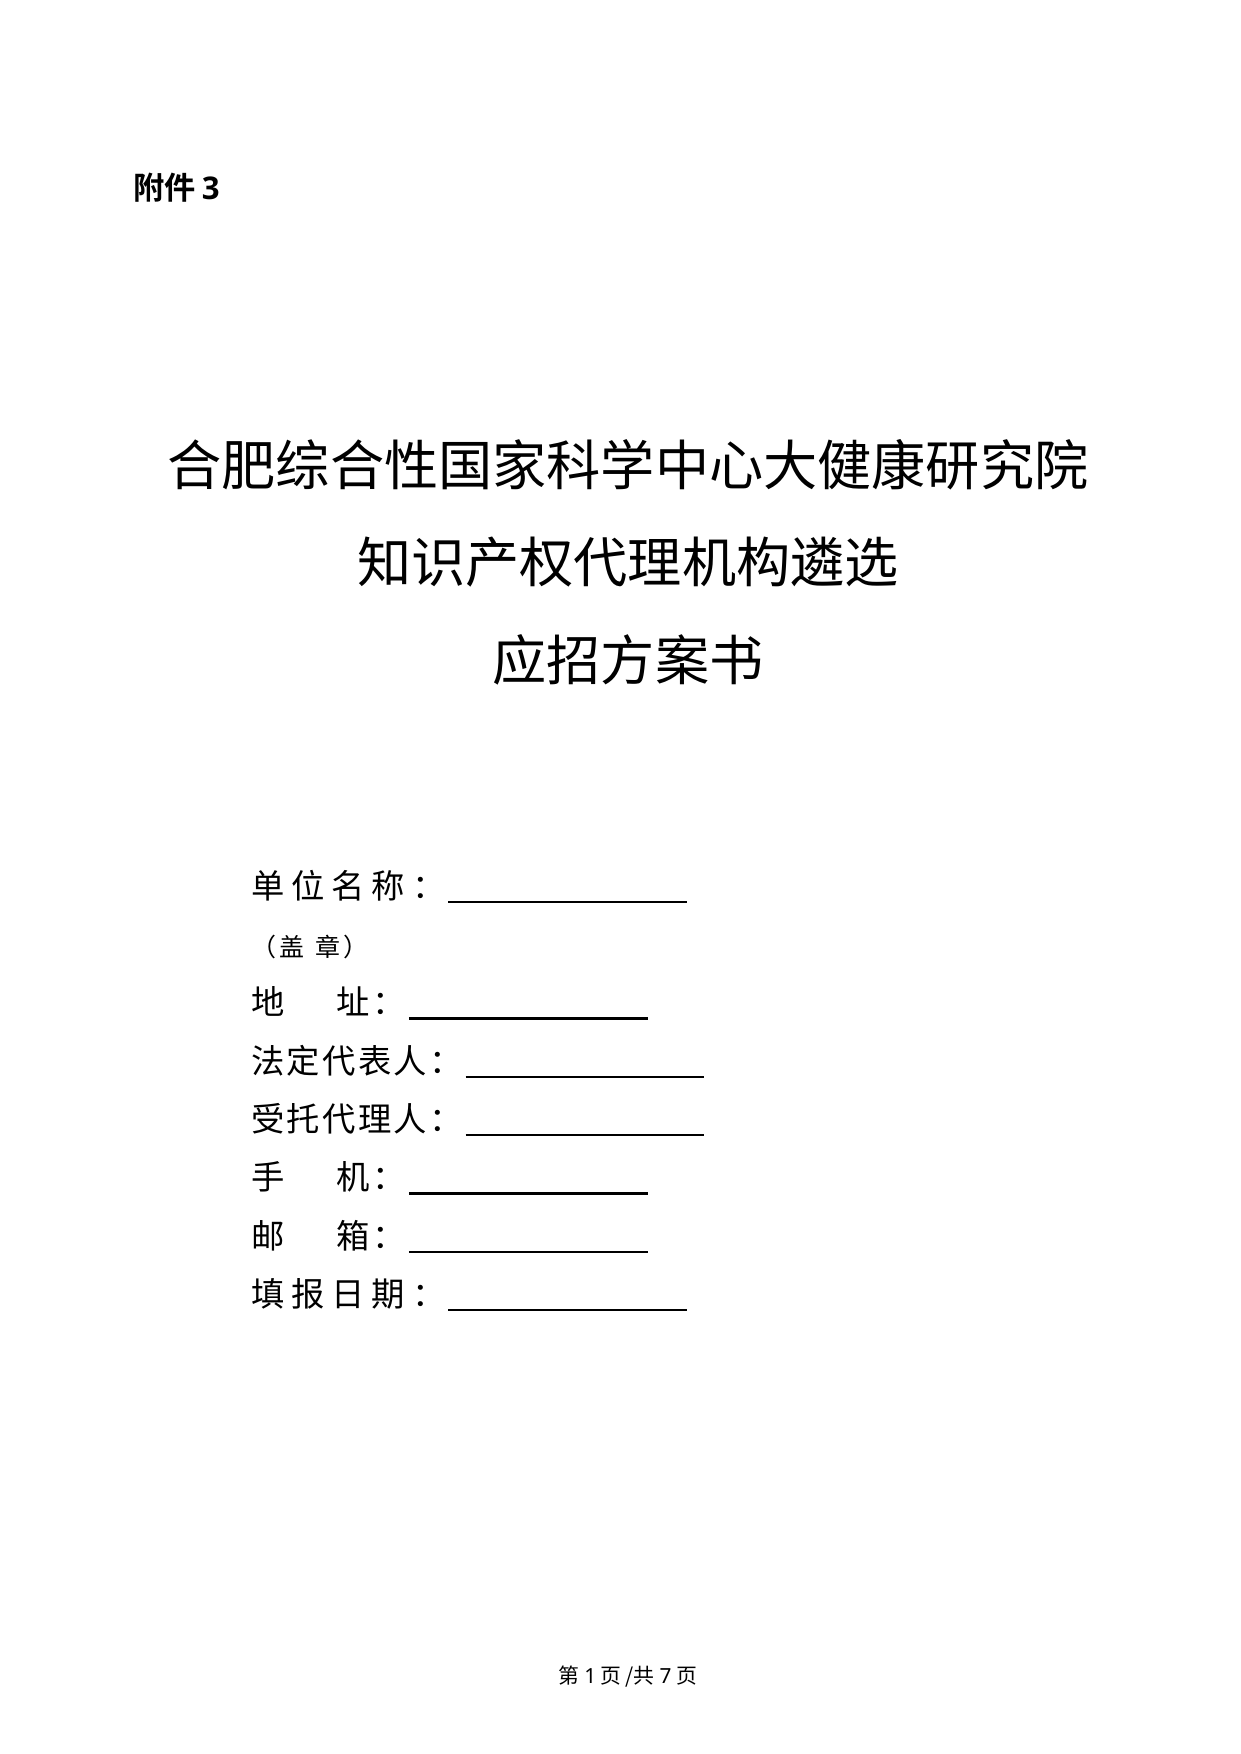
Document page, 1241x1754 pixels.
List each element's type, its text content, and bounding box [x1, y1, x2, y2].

text 应招方案书 [133, 608, 1122, 706]
text 法定代表人： [251, 1026, 1122, 1085]
text 合肥综合性国家科学中心大健康研究院 [133, 413, 1122, 511]
text 附件3 [133, 153, 1122, 218]
text 单位名称： [251, 851, 1034, 910]
text 知识产权代理机构遴选 [133, 511, 1122, 608]
text （盖 章） [251, 910, 1122, 968]
text 受托代理人： [251, 1085, 1122, 1143]
text 手 机： [251, 1143, 1122, 1201]
text 填报日期： [251, 1260, 1122, 1318]
text 邮 箱： [251, 1201, 1122, 1260]
text 地 址： [251, 968, 1122, 1026]
